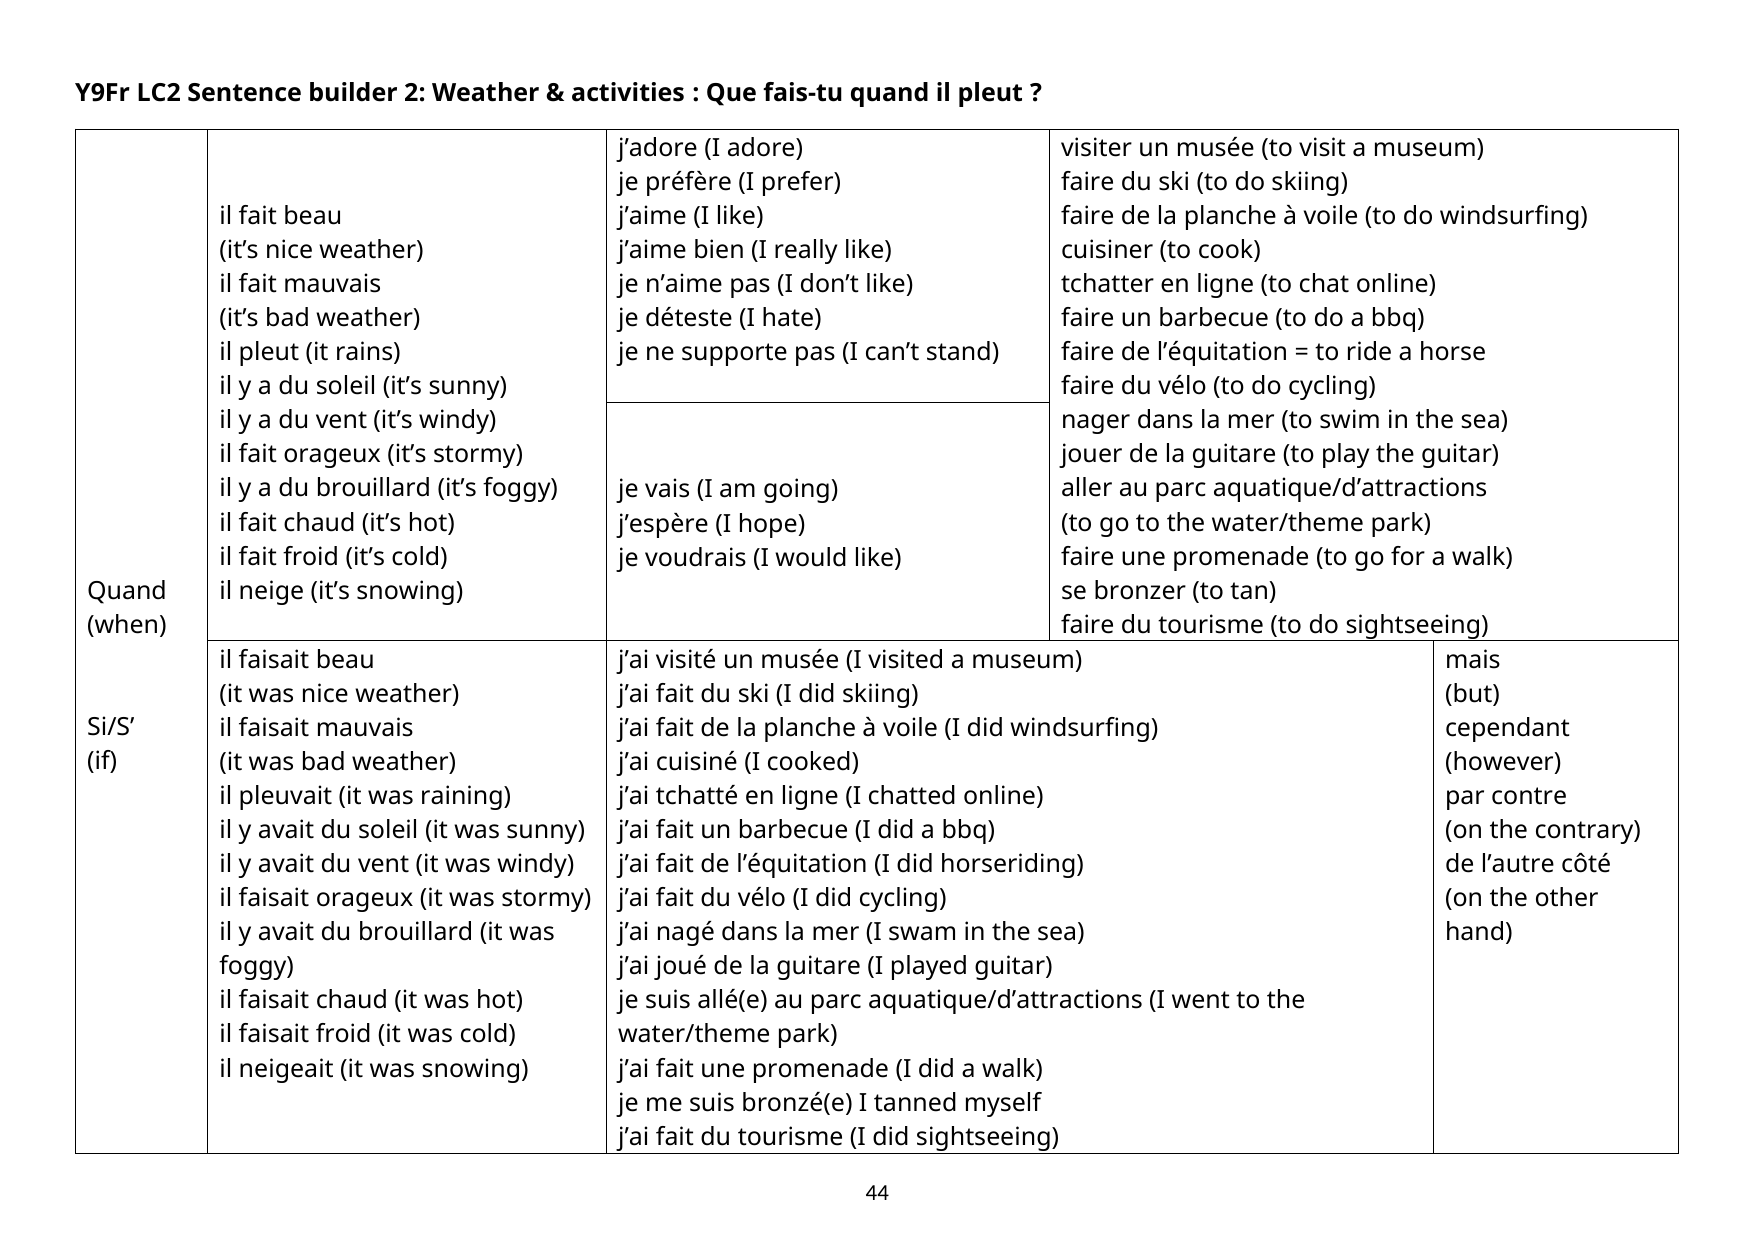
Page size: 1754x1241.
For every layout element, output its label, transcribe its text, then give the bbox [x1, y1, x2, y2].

table_cell je vais (I am going) j’espère (I hope) je voudrais (I would like) [607, 403, 1049, 640]
table_cell j’ai visité un musée (I visited a museum) j’ai fait du ski (I did skiing) j’ai fait de la planche à voile (I did windsurfing) j’ai cuisiné (I cooked) j’ai tchatté en ligne (I chatted online) j’ai fait un barbecue (I did a bbq) j’ai fait de l’équitation (I did horseriding) j’ai fait du vélo (I did cycling) j’ai nagé dans la mer (I swam in the sea) j’ai joué de la guitare (I played guitar) je suis allé(e) au parc aquatique/d’attractions (I went to the water/theme park) j’ai fait une promenade (I did a walk) je me suis bronzé(e) I tanned myself j’ai fait du tourisme (I did sightseeing) [607, 641, 1433, 1152]
table_header j’adore (I adore) je préfère (I prefer) j’aime (I like) j’aime bien (I really like) je n’aime pas (I don’t like) je déteste (I hate) je ne supporte pas (I can’t stand) [607, 130, 1049, 402]
table_cell il faisait beau (it was nice weather) il faisait mauvais (it was bad weather) il pleuvait (it was raining) il y avait du soleil (it was sunny) il y avait du vent (it was windy) il faisait orageux (it was stormy) il y avait du brouillard (it was foggy) il faisait chaud (it was hot) il faisait froid (it was cold) il neigeait (it was snowing) [208, 641, 606, 1152]
table_header Quand (when) Si/S’ (if) [76, 130, 207, 1152]
table_cell mais (but) cependant (however) par contre (on the contrary) de l’autre côté (on the other hand) [1434, 641, 1678, 1152]
table_header il fait beau (it’s nice weather) il fait mauvais (it’s bad weather) il pleut (it rains) il y a du soleil (it’s sunny) il y a du vent (it’s windy) il fait orageux (it’s stormy) il y a du brouillard (it’s foggy) il fait chaud (it’s hot) il fait froid (it’s cold) il neige (it’s snowing) [208, 130, 606, 640]
table_header visiter un musée (to visit a museum) faire du ski (to do skiing) faire de la planche à voile (to do windsurfing) cuisiner (to cook) tchatter en ligne (to chat online) faire un barbecue (to do a bbq) faire de l’équitation = to ride a horse faire du vélo (to do cycling) nager dans la mer (to swim in the sea) jouer de la guitare (to play the guitar) aller au parc aquatique/d’attractions (to go to the water/theme park) faire une promenade (to go for a walk) se bronzer (to tan) faire du tourisme (to do sightseeing) [1050, 130, 1678, 640]
text Y9Fr LC2 Sentence builder 2: Weather & activities : Que fais-tu quand il pleut ? [75, 75, 1679, 109]
